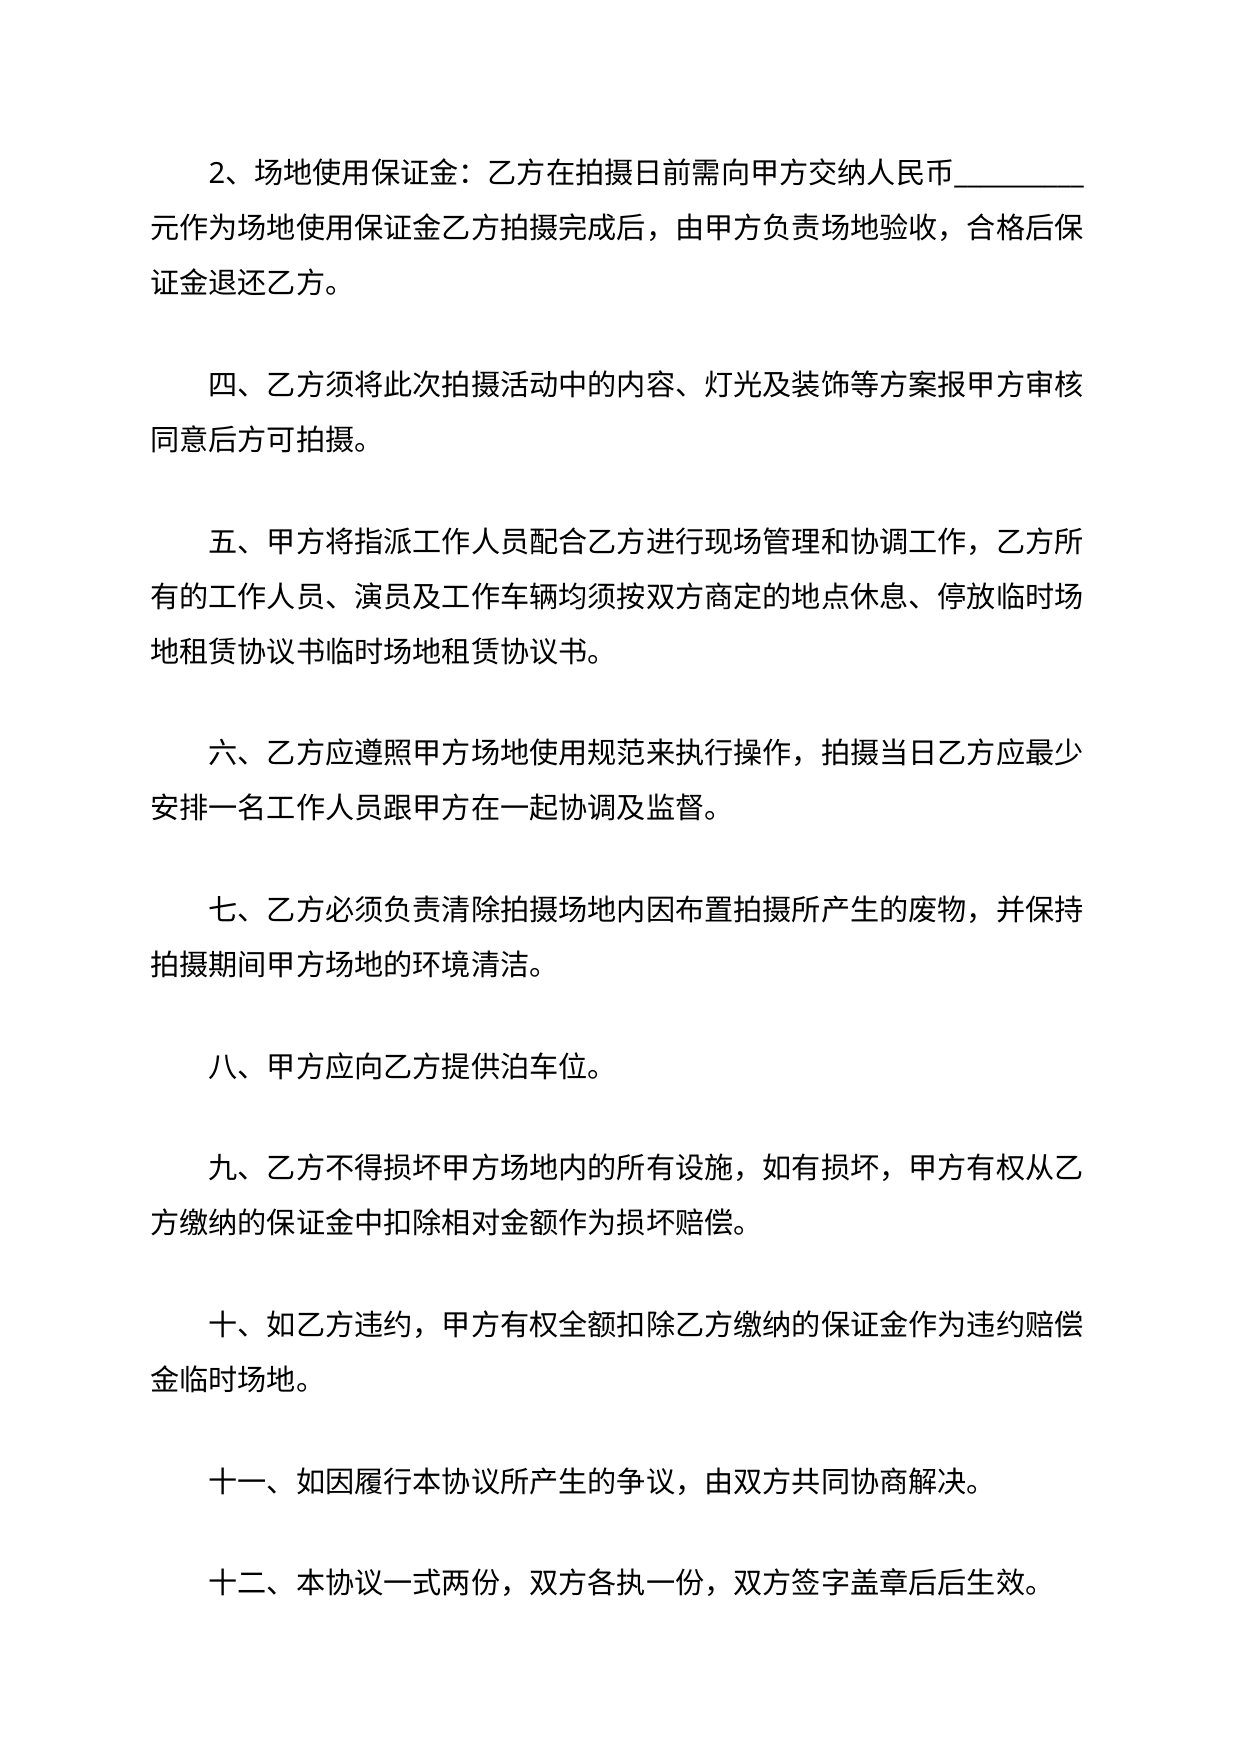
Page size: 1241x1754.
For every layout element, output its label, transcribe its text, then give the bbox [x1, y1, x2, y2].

text 五、甲方将指派工作人员配合乙方进行现场管理和协调工作，乙方所有的工作人员、演员及工作车辆均须按双方商定的地点休息、停放临时场地租赁协议书临时场地租赁协议书。 [150, 518, 1090, 670]
text 四、乙方须将此次拍摄活动中的内容、灯光及装饰等方案报甲方审核同意后方可拍摄。 [150, 362, 1090, 459]
text 九、乙方不得损坏甲方场地内的所有设施，如有损坏，甲方有权从乙方缴纳的保证金中扣除相对金额作为损坏赔偿。 [150, 1145, 1090, 1242]
text 八、甲方应向乙方提供泊车位。 [150, 1043, 1090, 1086]
text 十二、本协议一式两份，双方各执一份，双方签字盖章后后生效。 [150, 1560, 1090, 1602]
text 十、如乙方违约，甲方有权全额扣除乙方缴纳的保证金作为违约赔偿金临时场地。 [150, 1302, 1090, 1399]
text 十一、如因履行本协议所产生的争议，由双方共同协商解决。 [150, 1458, 1090, 1501]
text 2、场地使用保证金：乙方在拍摄日前需向甲方交纳人民币__________元作为场地使用保证金乙方拍摄完成后，由甲方负责场地验收，合格后保证金退还乙方。 [150, 150, 1090, 302]
text 七、乙方必须负责清除拍摄场地内因布置拍摄所产生的废物，并保持拍摄期间甲方场地的环境清洁。 [150, 887, 1090, 984]
text 六、乙方应遵照甲方场地使用规范来执行操作，拍摄当日乙方应最少安排一名工作人员跟甲方在一起协调及监督。 [150, 730, 1090, 827]
